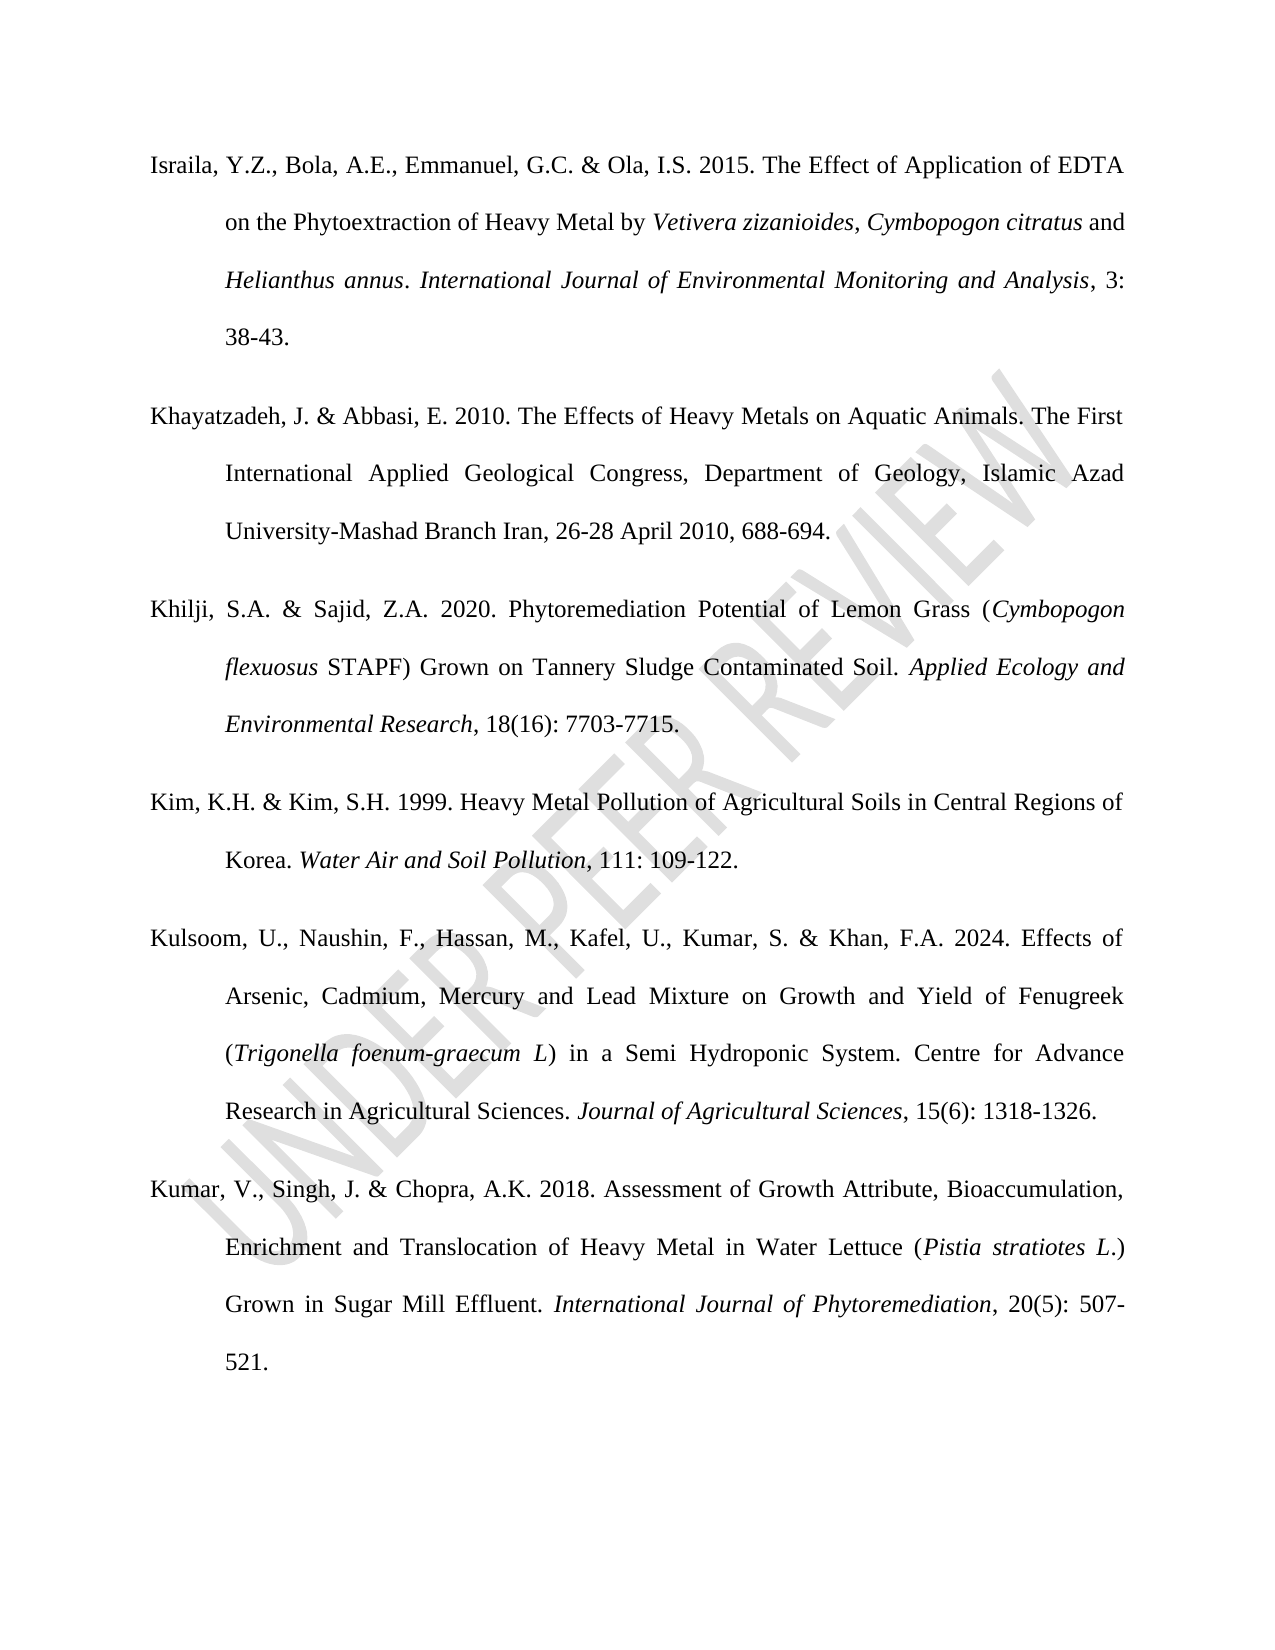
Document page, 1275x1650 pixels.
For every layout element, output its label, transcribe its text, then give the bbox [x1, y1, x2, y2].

text Khayatzadeh, J. & Abbasi, E. 2010. The Effects of Heavy Metals on Aquatic Animals. The First International Applied Geological Congress, Department of Geology, Islamic Azad University-Mashad Branch Iran, 26-28 April 2010, 688-694. [150, 401, 1125, 544]
text Khilji, S.A. & Sajid, Z.A. 2020. Phytoremediation Potential of Lemon Grass (Cymbopogon flexuosus STAPF) Grown on Tannery Sludge Contaminated Soil. Applied Ecology and Environmental Research, 18(16): 7703-7715. [150, 594, 1125, 738]
text Kulsoom, U., Naushin, F., Hassan, M., Kafel, U., Kumar, S. & Khan, F.A. 2024. Effects of Arsenic, Cadmium, Mercury and Lead Mixture on Growth and Yield of Fenugreek (Trigonella foenum-graecum L) in a Semi Hydroponic System. Centre for Advance Research in Agricultural Sciences. Journal of Agricultural Sciences, 15(6): 1318-1326. [150, 923, 1125, 1124]
text Israila, Y.Z., Bola, A.E., Emmanuel, G.C. & Ola, I.S. 2015. The Effect of Application of EDTA on the Phytoextraction of Heavy Metal by Vetivera zizanioides, Cymbopogon citratus and Helianthus annus. International Journal of Environmental Monitoring and Analysis, 3: 38-43. [150, 150, 1125, 351]
text Kim, K.H. & Kim, S.H. 1999. Heavy Metal Pollution of Agricultural Soils in Central Regions of Korea. Water Air and Soil Pollution, 111: 109-122. [150, 787, 1125, 874]
text Kumar, V., Singh, J. & Chopra, A.K. 2018. Assessment of Growth Attribute, Bioaccumulation, Enrichment and Translocation of Heavy Metal in Water Lettuce (Pistia stratiotes L.) Grown in Sugar Mill Effluent. International Journal of Phytoremediation, 20(5): 507-521. [150, 1174, 1125, 1375]
